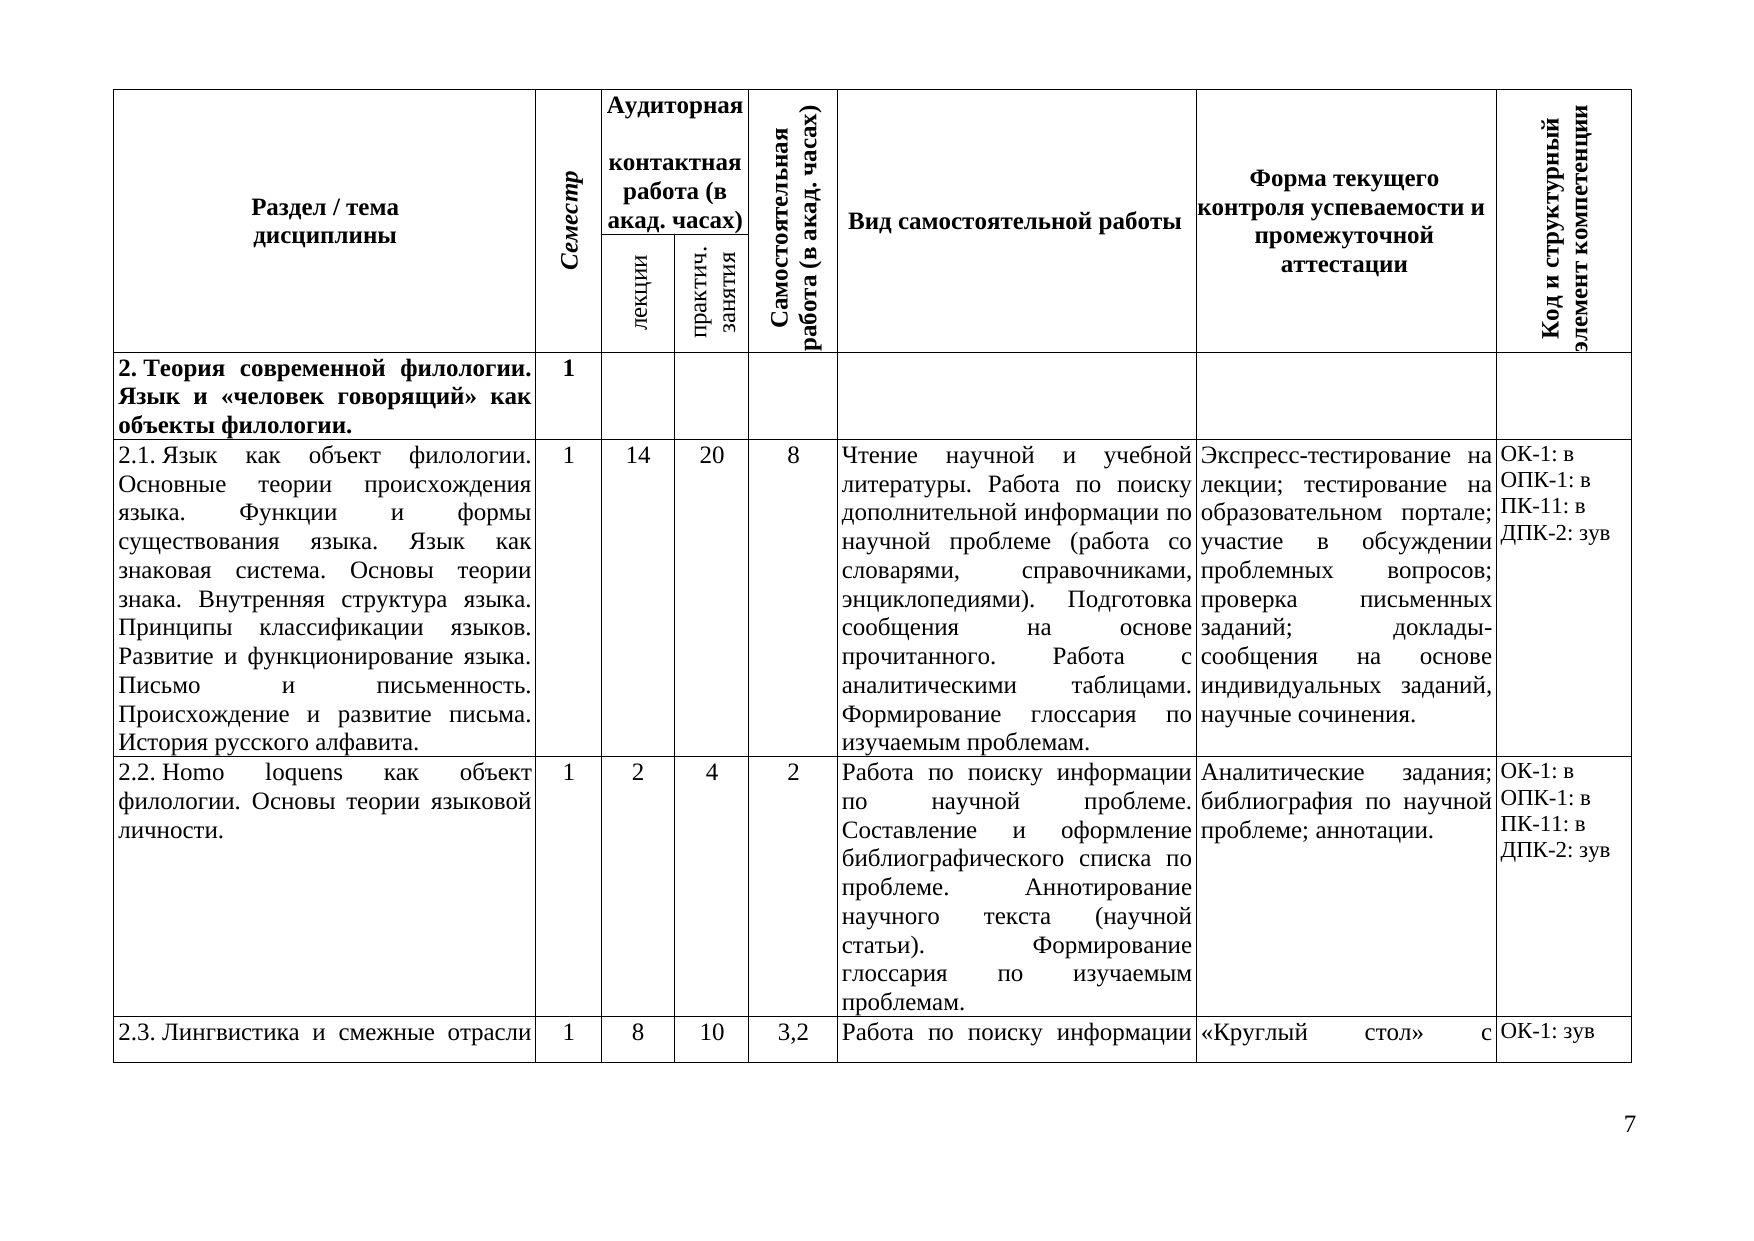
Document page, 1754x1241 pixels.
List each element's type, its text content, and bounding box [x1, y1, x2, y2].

table_header Вид самостоятельной работы [838, 90, 1196, 352]
table_cell [675, 353, 748, 439]
table_cell 2.2. Homo loquens как объект филологии. Основы теории языковой личности. [114, 757, 535, 1016]
table_cell 8 [602, 1017, 674, 1062]
table_cell ОК-1: в ОПК-1: в ПК-11: в ДПК-2: зув [1497, 440, 1631, 756]
table_cell 3,2 [749, 1017, 837, 1062]
table_cell 2 [749, 757, 837, 1016]
table_header Раздел / тема дисциплины [114, 90, 535, 352]
table_cell 20 [675, 440, 748, 756]
table_cell ОК-1: в ОПК-1: в ПК-11: в ДПК-2: зув [1497, 757, 1631, 1016]
table_cell Работа по поиску информации по научной проблеме. Реферирование научного текста (научной статьи). [838, 1017, 1196, 1062]
table_cell 2 [602, 757, 674, 1016]
table_cell [1197, 353, 1496, 439]
table_cell 14 [602, 440, 674, 756]
table_cell 1 [536, 353, 601, 439]
table_header Самостоятельная работа (в акад. часах) [749, 90, 837, 352]
table_cell 10 [675, 1017, 748, 1062]
table_header Семестр [536, 90, 601, 352]
table_cell лекции [602, 235, 674, 352]
table_header Аудиторная контактная работа (в акад. часах) [602, 90, 748, 233]
table_cell «Круглый стол» с обсуждением проблемных вопросов. Тексты рефератов научных статей. [1197, 1017, 1496, 1062]
table_cell Чтение научной и учебной литературы. Работа по поиску дополнительной информации по научной проблеме (работа со словарями, справочниками, энциклопедиями). Подготовка сообщения на основе прочитанного. Работа с аналитическими таблицами. Формирование глоссария по изучаемым проблемам. [838, 440, 1196, 756]
table_cell 1 [536, 757, 601, 1016]
table_cell [838, 353, 1196, 439]
table_cell [749, 353, 837, 439]
table_header Код и структурный элемент компетенции [1497, 90, 1631, 352]
table_cell Экспресс-тестирование на лекции; тестирование на образовательном портале; участие в обсуждении проблемных вопросов; проверка письменных заданий; доклады-сообщения на основе индивидуальных заданий, научные сочинения. [1197, 440, 1496, 756]
table_cell 2.1. Язык как объект филологии. Основные теории происхождения языка. Функции и формы существования языка. Язык как знаковая система. Основы теории знака. Внутренняя структура языка. Принципы классификации языков. Развитие и функционирование языка. Письмо и письменность. Происхождение и развитие письма. История русского алфавита. [114, 440, 535, 756]
table_cell ОК-1: зув ОПК-1: ув ПК-11: в ДПК-2: з [1497, 1017, 1631, 1062]
table_cell [602, 353, 674, 439]
table_cell Работа по поиску информации по научной проблеме. Составление и оформление библиографического списка по проблеме. Аннотирование научного текста (научной статьи). Формирование глоссария по изучаемым проблемам. [838, 757, 1196, 1016]
table_cell 8 [749, 440, 837, 756]
table_cell [1497, 353, 1631, 439]
table_header Форма текущего контроля успеваемости и промежуточной аттестации [1197, 90, 1496, 352]
table_cell 1 [536, 440, 601, 756]
table_cell 2. Теория современной филологии. Язык и «человек говорящий» как объекты филологии. [114, 353, 535, 439]
table_cell Аналитические задания; библиография по научной проблеме; аннотации. [1197, 757, 1496, 1016]
table_cell практич. занятия [675, 235, 748, 352]
table_cell 1 [536, 1017, 601, 1062]
table_cell 4 [675, 757, 748, 1016]
